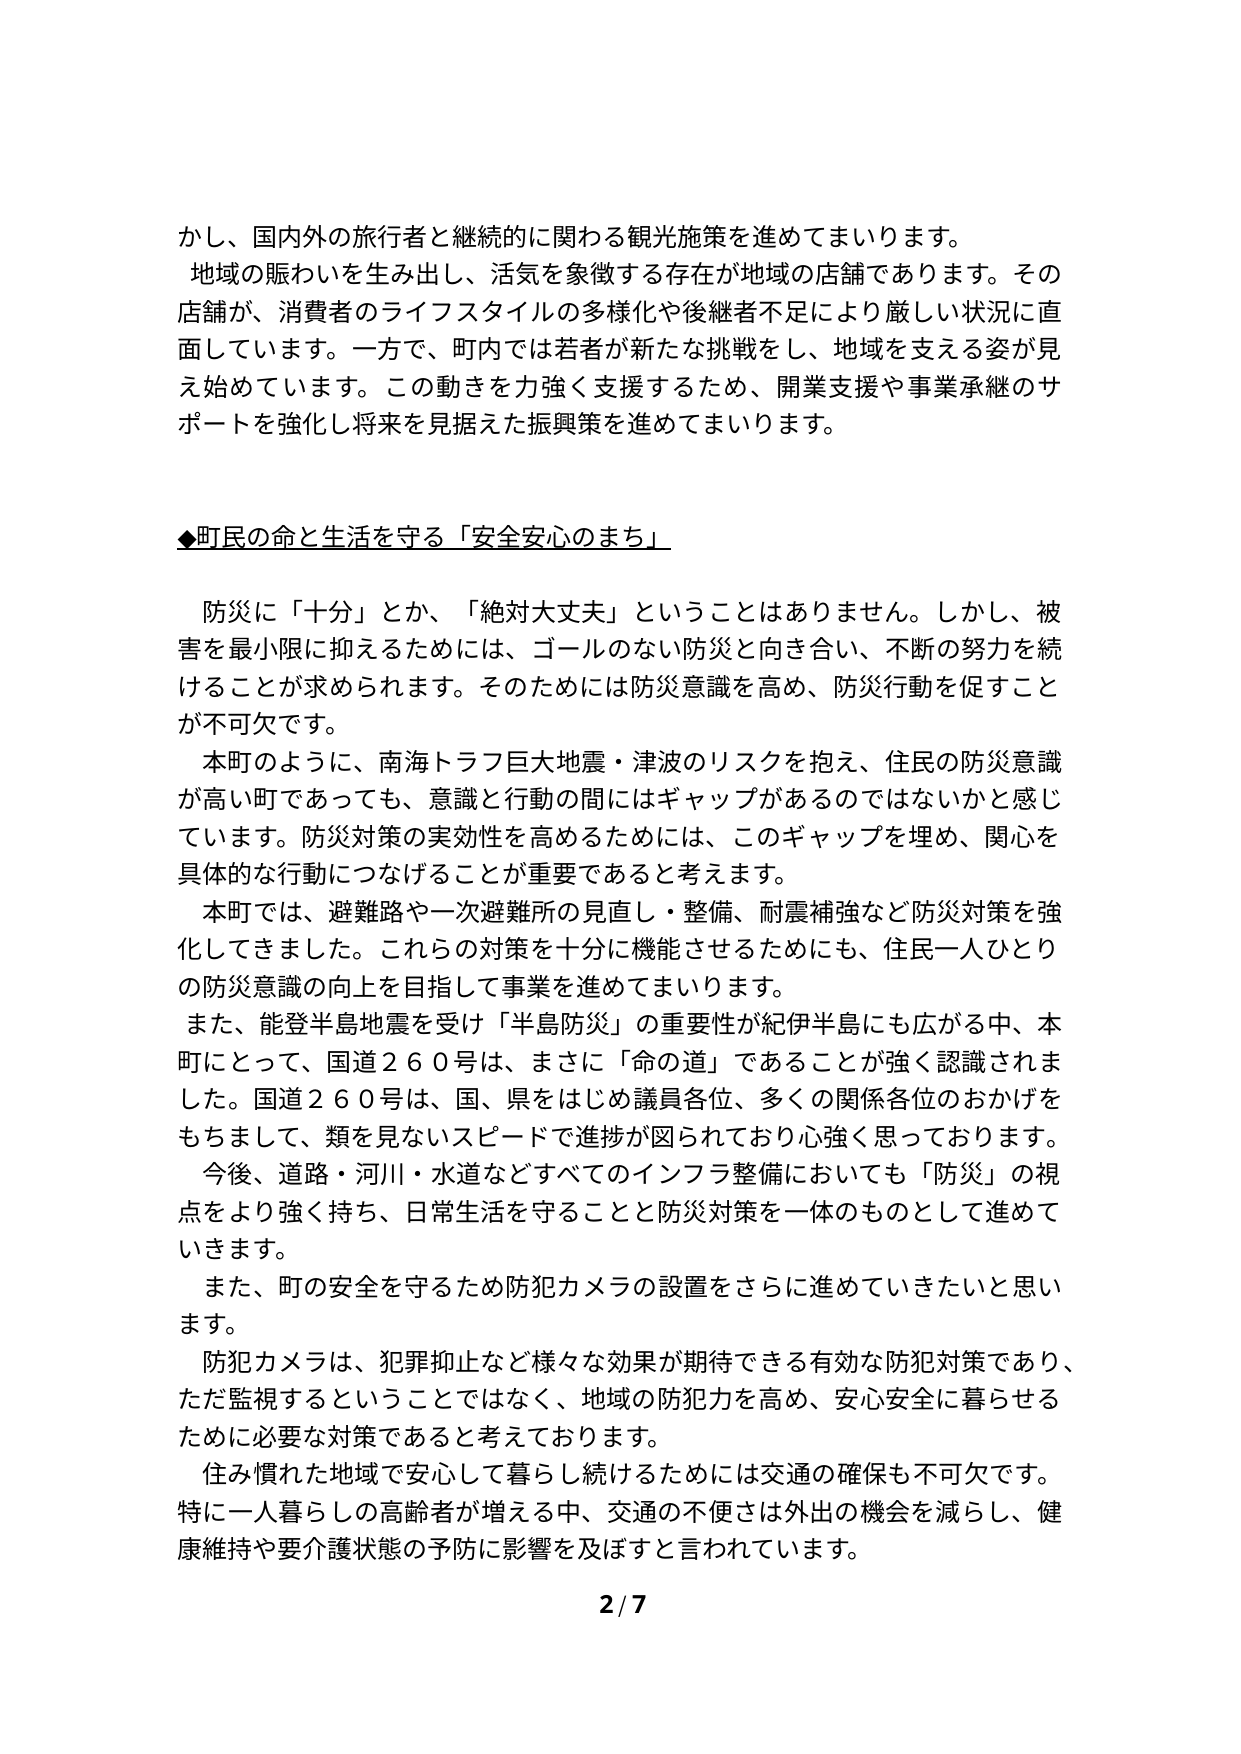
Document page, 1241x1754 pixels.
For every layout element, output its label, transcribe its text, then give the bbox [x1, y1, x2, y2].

text 防災に「十分」とか、「絶対大丈夫」ということはありません。しかし、被害を最小限に抑えるためには、ゴールのない防災と向き合い、不断の努力を続けることが求められます。そのためには防災意識を高め、防災行動を促すことが不可欠です。 [177, 592, 1063, 742]
text 地域の賑わいを生み出し、活気を象徴する存在が地域の店舗であります。その店舗が、消費者のライフスタイルの多様化や後継者不足により厳しい状況に直面しています。一方で、町内では若者が新たな挑戦をし、地域を支える姿が見え始めています。この動きを力強く支援するため、開業支援や事業承継のサポートを強化し将来を見据えた振興策を進めてまいります。 [177, 254, 1063, 442]
text ◆町民の命と生活を守る「安全安心のまち」 [177, 517, 1063, 554]
text 今後、道路・河川・水道などすべてのインフラ整備においても「防災」の視点をより強く持ち、日常生活を守ることと防災対策を一体のものとして進めていきます。 [177, 1154, 1063, 1267]
text 本町では、避難路や一次避難所の見直し・整備、耐震補強など防災対策を強化してきました。これらの対策を十分に機能させるためにも、住民一人ひとりの防災意識の向上を目指して事業を進めてまいります。 [177, 892, 1063, 1004]
text また、能登半島地震を受け「半島防災」の重要性が紀伊半島にも広がる中、本町にとって、国道２６０号は、まさに「命の道」であることが強く認識されました。国道２６０号は、国、県をはじめ議員各位、多くの関係各位のおかげをもちまして、類を見ないスピードで進捗が図られており心強く思っております。 [177, 1004, 1063, 1154]
text 本町のように、南海トラフ巨大地震・津波のリスクを抱え、住民の防災意識が高い町であっても、意識と行動の間にはギャップがあるのではないかと感じています。防災対策の実効性を高めるためには、このギャップを埋め、関心を具体的な行動につなげることが重要であると考えます。 [177, 742, 1063, 892]
text 防犯カメラは、犯罪抑止など様々な効果が期待できる有効な防犯対策であり、ただ監視するということではなく、地域の防犯力を高め、安心安全に暮らせるために必要な対策であると考えております。 [177, 1342, 1063, 1454]
text また、町の安全を守るため防犯カメラの設置をさらに進めていきたいと思います。 [177, 1267, 1063, 1342]
text 住み慣れた地域で安心して暮らし続けるためには交通の確保も不可欠です。特に一人暮らしの高齢者が増える中、交通の不便さは外出の機会を減らし、健康維持や要介護状態の予防に影響を及ぼすと言われています。 [177, 1454, 1063, 1567]
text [177, 217, 1063, 254]
